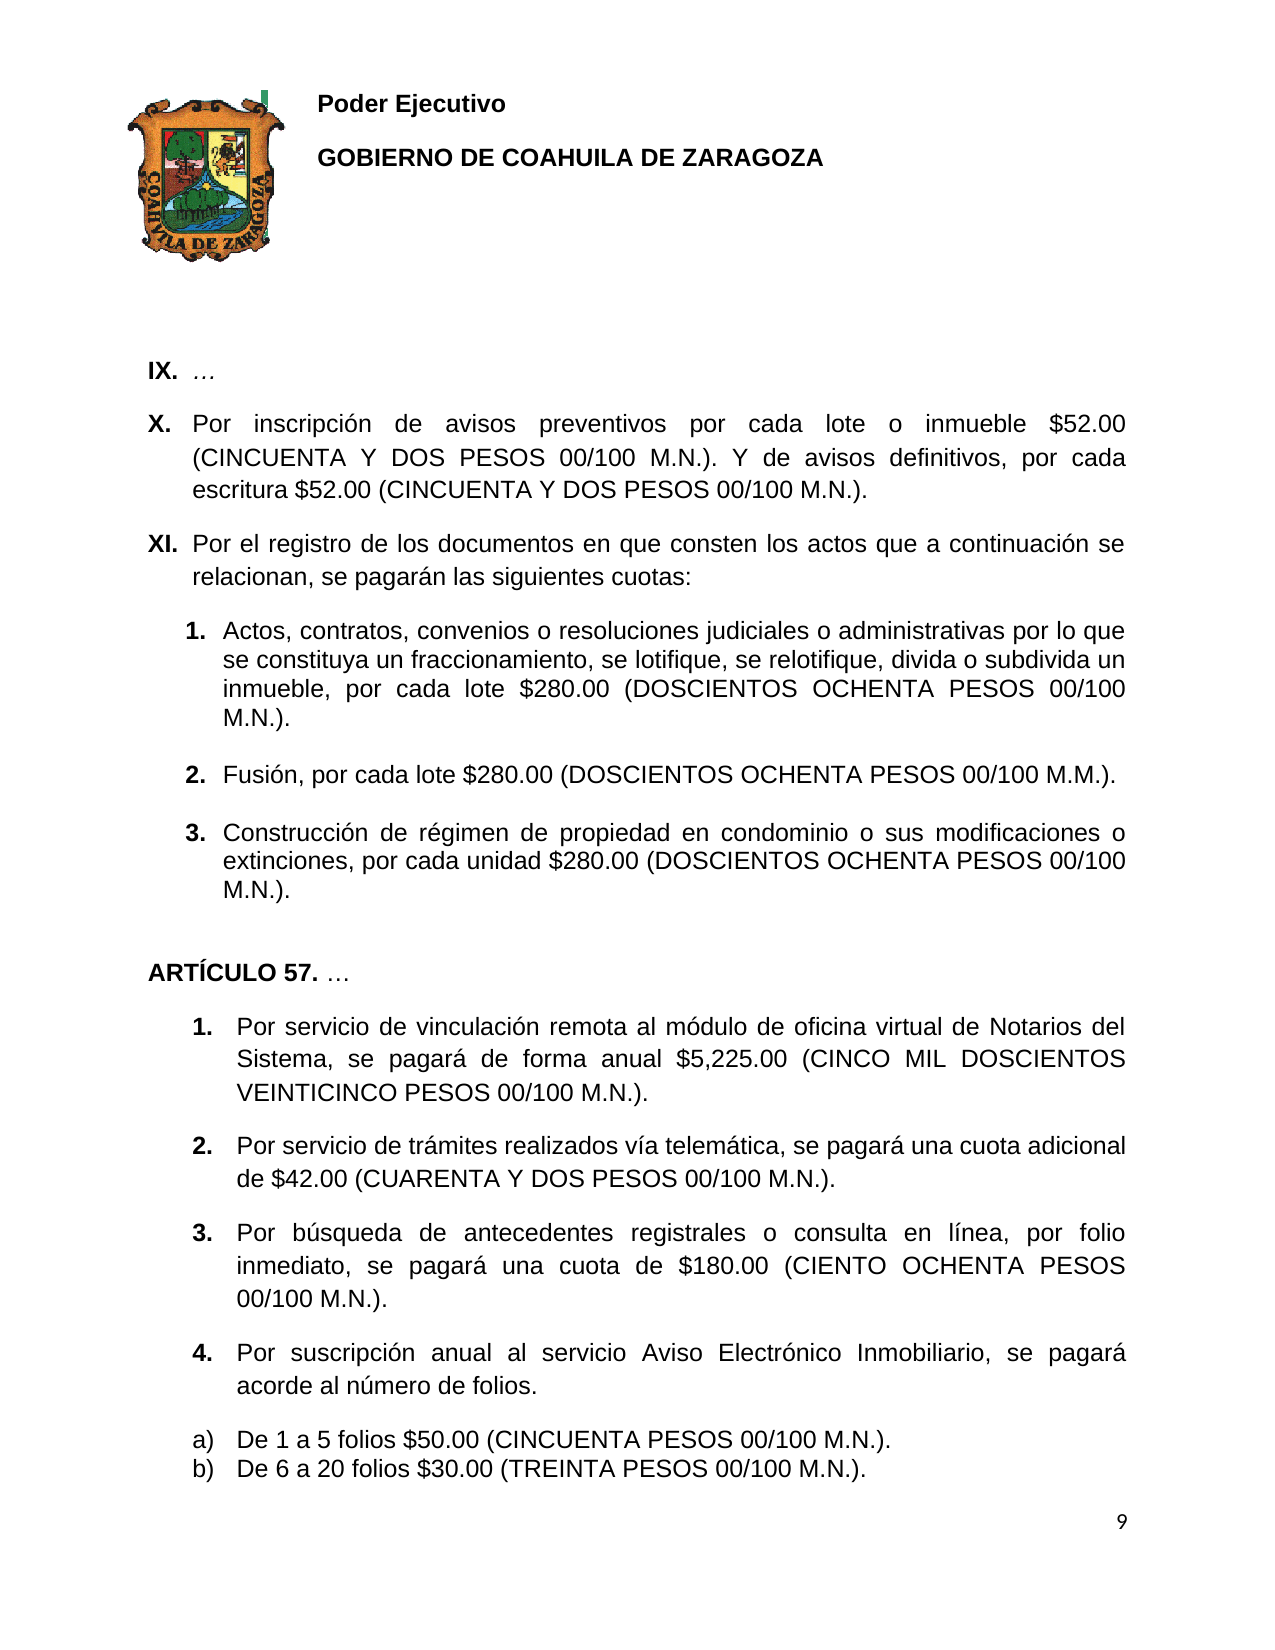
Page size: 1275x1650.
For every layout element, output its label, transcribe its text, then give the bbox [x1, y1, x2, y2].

text 1. Por servicio de vinculación remota al módulo de oficina virtual de Notarios del Sistema, se pagará de forma anual $5,225.00 (CINCO MIL DOSCIENTOS VEINTICINCO PESOS 00/100 M.N.). [192, 1011, 1127, 1106]
text 3. Por búsqueda de antecedentes registrales o consulta en línea, por folio inmediato, se pagará una cuota de $180.00 (CIENTO OCHENTA PESOS 00/100 M.N.). [192, 1218, 1127, 1313]
text X. Por inscripción de avisos preventivos por cada lote o inmueble $52.00 (CINCUENTA Y DOS PESOS 00/100 M.N.). Y de avisos definitivos, por cada escritura $52.00 (CINCUENTA Y DOS PESOS 00/100 M.N.). [148, 409, 1127, 504]
text XI. Por el registro de los documentos en que consten los actos que a continuación se relacionan, se pagarán las siguientes cuotas: [148, 529, 1127, 591]
picture [122, 88, 292, 268]
text ARTÍCULO 57. … [148, 958, 1127, 986]
text IX. … [148, 356, 1127, 384]
list Actos, contratos, convenios o resoluciones judiciales o administrativas por lo que se constituya un fraccionamiento, se lotifique, se relotifique, divida o subdivida un inmueble, por cada lote $280.00 (DOSCIENTOS OCHENTA PESOS 00/100 M.N.). [185, 616, 1127, 731]
list De 1 a 5 folios $50.00 (CINCUENTA PESOS 00/100 M.N.). [192, 1425, 1127, 1454]
list Fusión, por cada lote $280.00 (DOSCIENTOS OCHENTA PESOS 00/100 M.M.). [185, 760, 1127, 789]
list Construcción de régimen de propiedad en condominio o sus modificaciones o extinciones, por cada unidad $280.00 (DOSCIENTOS OCHENTA PESOS 00/100 M.N.). [185, 817, 1127, 904]
text 4. Por suscripción anual al servicio Aviso Electrónico Inmobiliario, se pagará acorde al número de folios. [192, 1338, 1127, 1400]
text 2. Por servicio de trámites realizados vía telemática, se pagará una cuota adicional de $42.00 (CUARENTA Y DOS PESOS 00/100 M.N.). [192, 1131, 1127, 1193]
list De 6 a 20 folios $30.00 (TREINTA PESOS 00/100 M.N.). [192, 1454, 1127, 1482]
